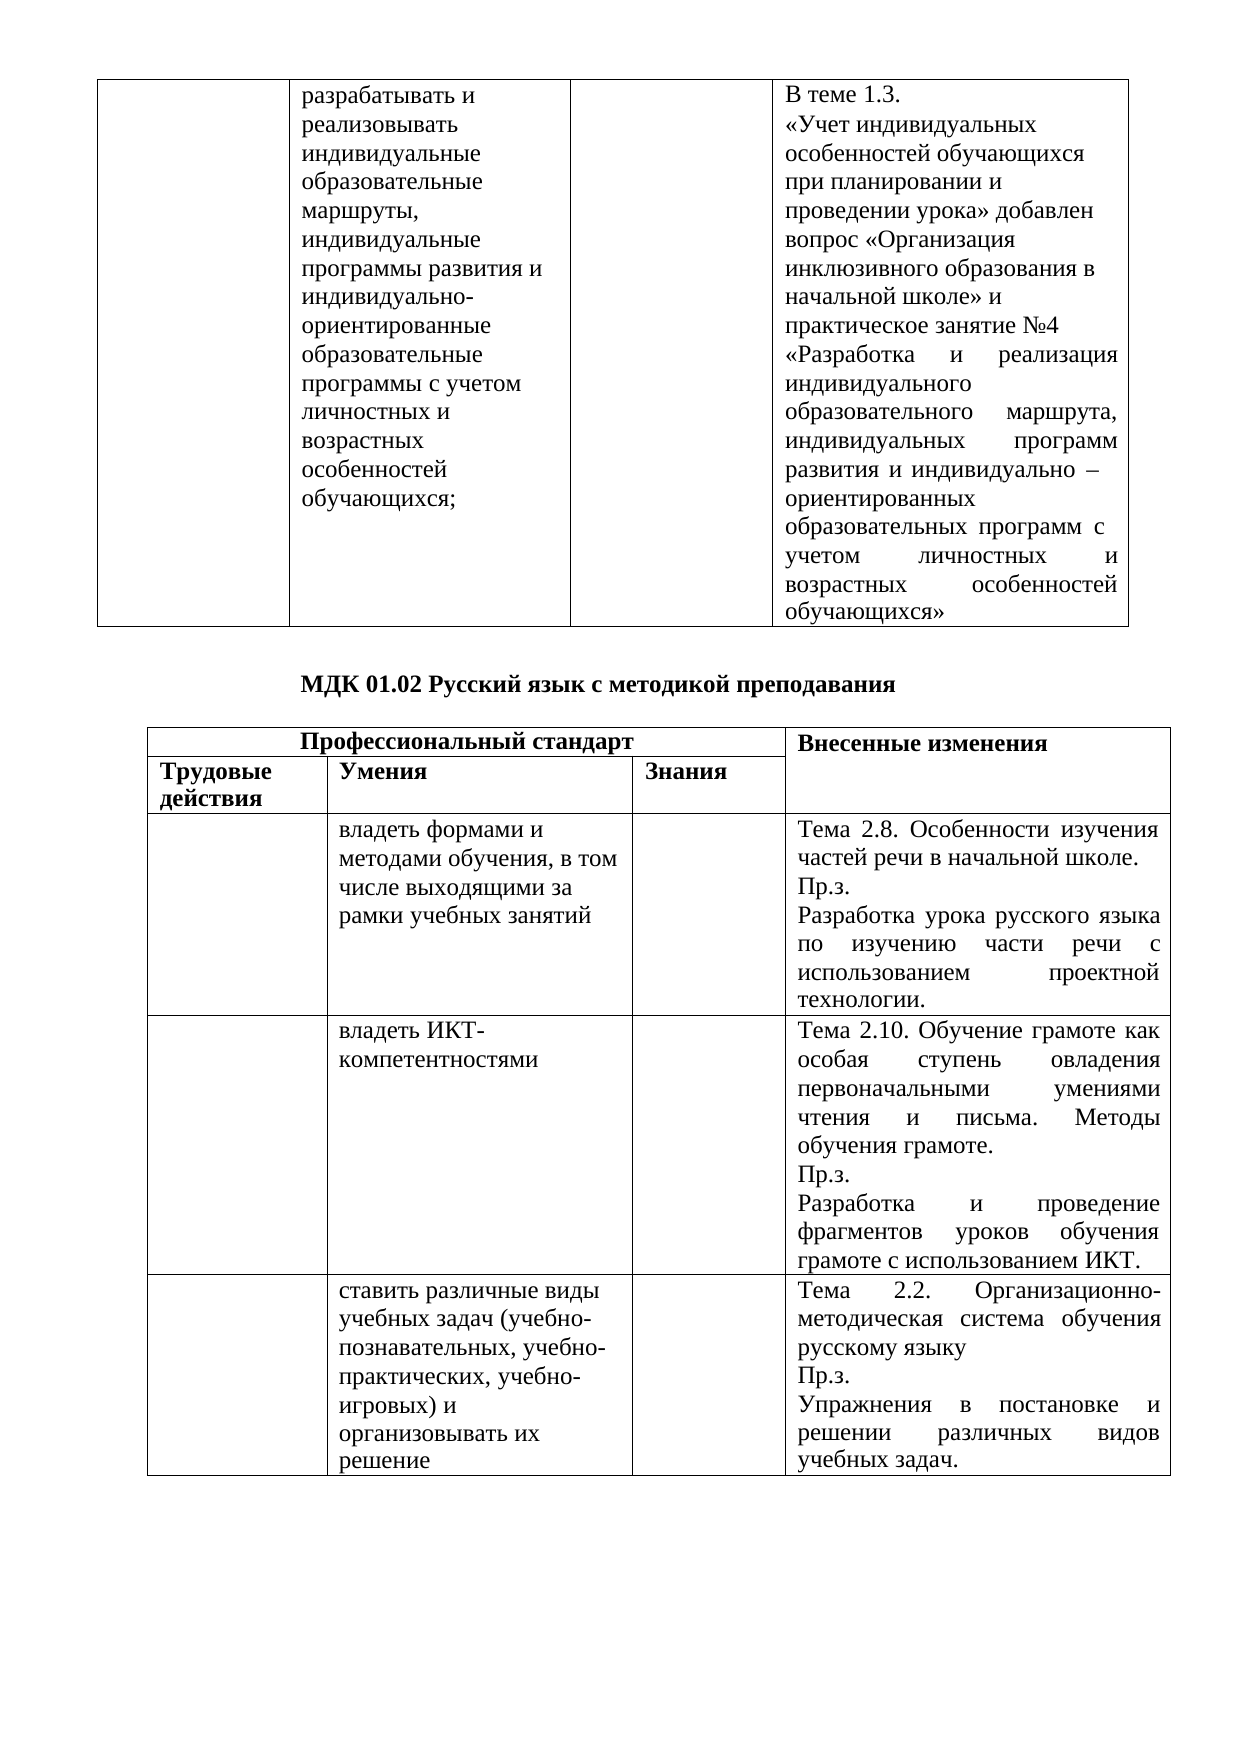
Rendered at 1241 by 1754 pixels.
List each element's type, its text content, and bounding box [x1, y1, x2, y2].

table_cell В теме 1.3. «Учет индивидуальных особенностей обучающихся при планировании и проведении урока» добавлен вопрос «Организация инклюзивного образования в начальной школе» и практическое занятие №4 «Разработка и реализация индивидуального образовательного маршрута, индивидуальных программ развития и индивидуально – ориентированных образовательных программ с учетом личностных и возрастных особенностей обучающихся» [773, 80, 1128, 626]
table_cell [633, 1275, 785, 1475]
table_header Профессиональный стандарт [148, 728, 785, 756]
text МДК 01.02 Русский язык с методикой преподавания [60, 669, 1136, 698]
table_cell ставить различные виды учебных задач (учебно- познавательных, учебно- практических, учебно- игровых) и организовывать их решение [328, 1275, 632, 1475]
table_cell Тема 2.10. Обучение грамоте как особая ступень овладения первоначальными умениями чтения и письма. Методы обучения грамоте. Пр.з. Разработка и проведение фрагментов уроков обучения грамоте с использованием ИКТ. [786, 1016, 1170, 1274]
table_cell Знания [633, 757, 785, 813]
table_cell разрабатывать и реализовывать индивидуальные образовательные маршруты, индивидуальные программы развития и индивидуально- ориентированные образовательные программы с учетом личностных и возрастных особенностей обучающихся; [290, 80, 570, 626]
table_cell владеть ИКТ- компетентностями [328, 1016, 632, 1274]
table_cell [571, 80, 772, 626]
table_cell владеть формами и методами обучения, в том числе выходящими за рамки учебных занятий [328, 814, 632, 1014]
table_cell [148, 814, 327, 1014]
table_cell Умения [328, 757, 632, 813]
table_cell [633, 1016, 785, 1274]
table_cell [98, 80, 289, 626]
table_cell [633, 814, 785, 1014]
table_cell Трудовые действия [148, 757, 327, 813]
table_header Внесенные изменения [786, 728, 1170, 813]
table_cell [148, 1275, 327, 1475]
table_cell [148, 1016, 327, 1274]
table_cell Тема 2.2. Организационно- методическая система обучения русскому языку Пр.з. Упражнения в постановке и решении различных видов учебных задач. [786, 1275, 1170, 1475]
table_cell Тема 2.8. Особенности изучения частей речи в начальной школе. Пр.з. Разработка урока русского языка по изучению части речи с использованием проектной технологии. [786, 814, 1170, 1014]
